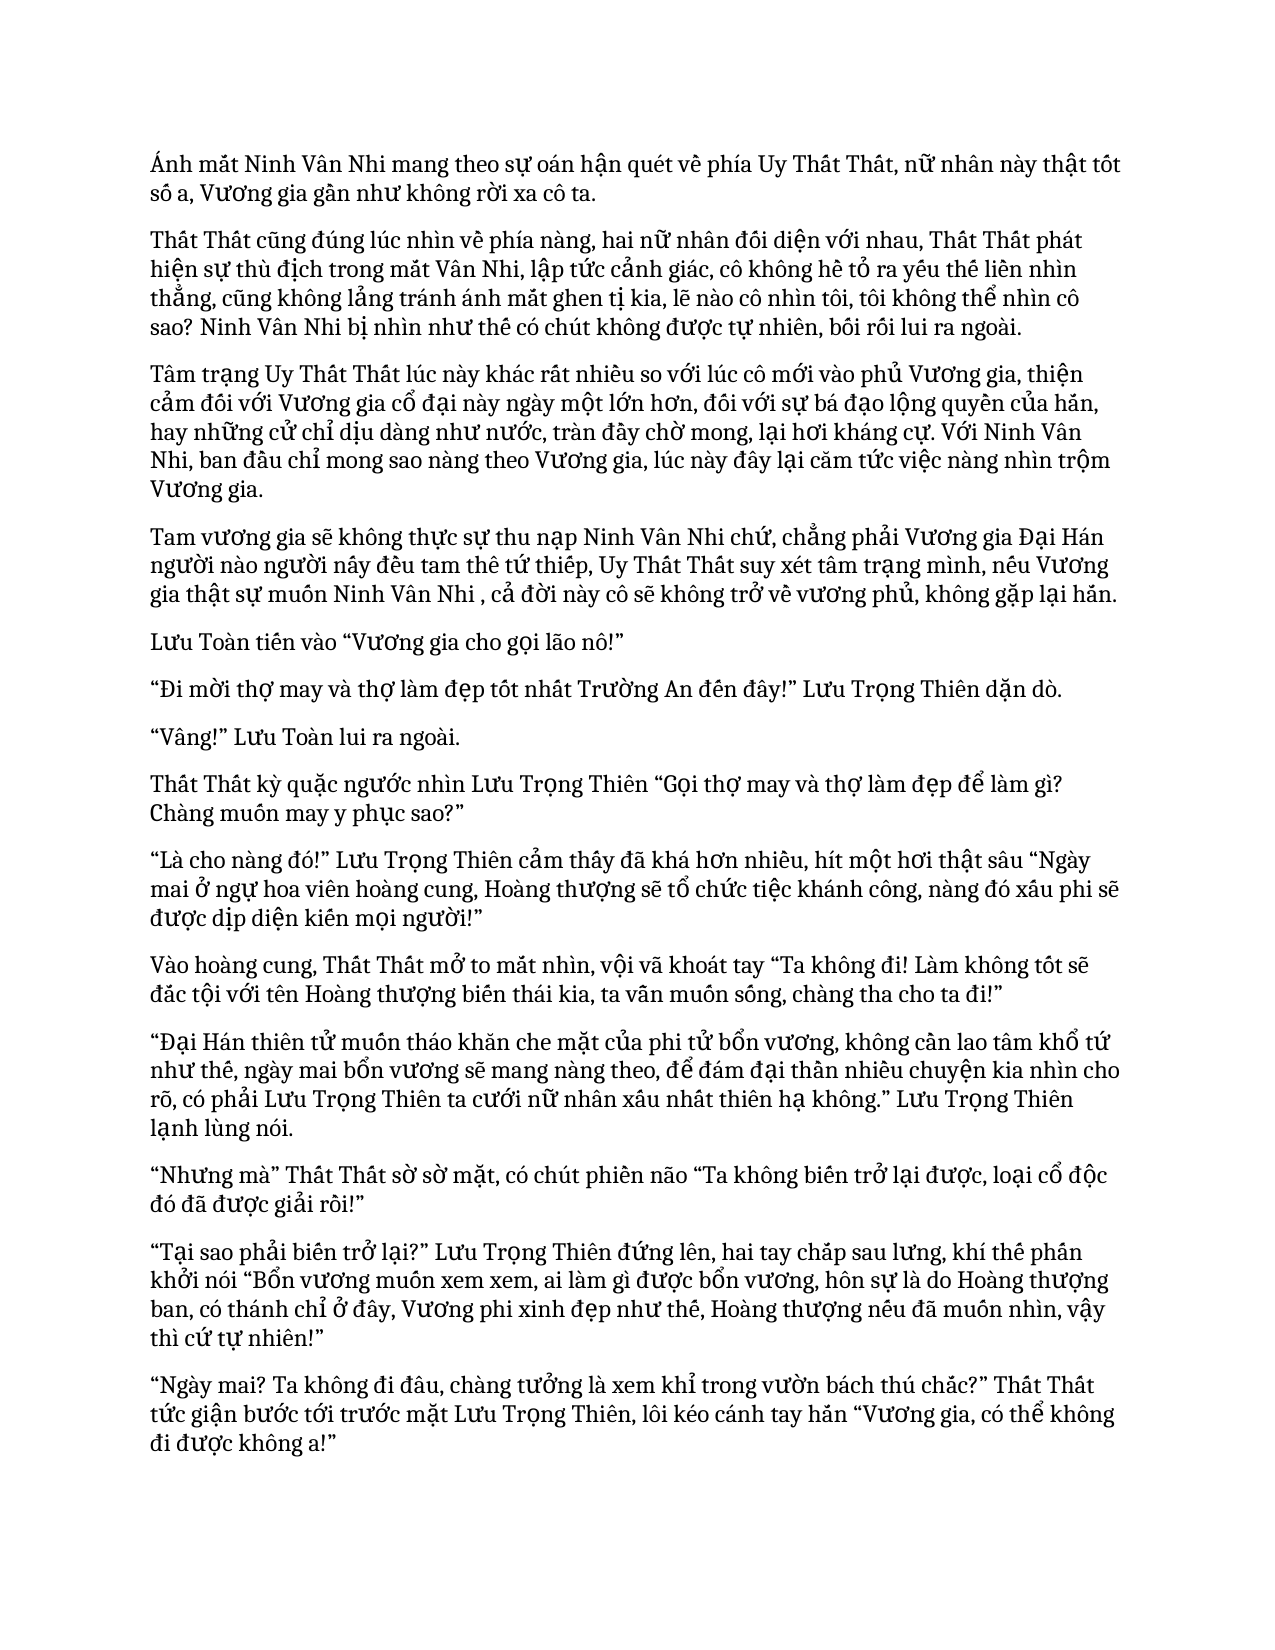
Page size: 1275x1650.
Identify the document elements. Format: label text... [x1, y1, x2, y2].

text “Đi mời thợ may và thợ làm đẹp tốt nhất Trường An đến đây!” Lưu Trọng Thiên dặn dò. [150, 675, 1125, 704]
text “Tại sao phải biến trở lại?” Lưu Trọng Thiên đứng lên, hai tay chắp sau lưng, khí thế phấn khởi nói “Bổn vương muốn xem xem, ai làm gì được bổn vương, hôn sự là do Hoàng thượng ban, có thánh chỉ ở đây, Vương phi xinh đẹp như thế, Hoàng thượng nếu đã muốn nhìn, vậy thì cứ tự nhiên!” [150, 1237, 1125, 1352]
text Tam vương gia sẽ không thực sự thu nạp Ninh Vân Nhi chứ, chẳng phải Vương gia Đại Hán người nào người nấy đều tam thê tứ thiếp, Uy Thất Thất suy xét tâm trạng mình, nếu Vương gia thật sự muốn Ninh Vân Nhi , cả đời này cô sẽ không trở về vương phủ, không gặp lại hắn. [150, 522, 1125, 609]
text “Nhưng mà” Thất Thất sờ sờ mặt, có chút phiền não “Ta không biến trở lại được, loại cổ độc đó đã được giải rồi!” [150, 1161, 1125, 1219]
text Tâm trạng Uy Thất Thất lúc này khác rất nhiều so với lúc cô mới vào phủ Vương gia, thiện cảm đối với Vương gia cổ đại này ngày một lớn hơn, đối với sự bá đạo lộng quyền của hắn, hay những cử chỉ dịu dàng như nước, tràn đầy chờ mong, lại hơi kháng cự. Với Ninh Vân Nhi, ban đầu chỉ mong sao nàng theo Vương gia, lúc này đây lại căm tức việc nàng nhìn trộm Vương gia. [150, 360, 1125, 504]
text Ánh mắt Ninh Vân Nhi mang theo sự oán hận quét về phía Uy Thất Thất, nữ nhân này thật tốt số a, Vương gia gần như không rời xa cô ta. [150, 150, 1125, 207]
text “Ngày mai? Ta không đi đâu, chàng tưởng là xem khỉ trong vườn bách thú chắc?” Thất Thất tức giận bước tới trước mặt Lưu Trọng Thiên, lôi kéo cánh tay hắn “Vương gia, có thể không đi được không a!” [150, 1371, 1125, 1457]
text “Đại Hán thiên tử muốn tháo khăn che mặt của phi tử bổn vương, không cần lao tâm khổ tứ như thế, ngày mai bổn vương sẽ mang nàng theo, để đám đại thần nhiều chuyện kia nhìn cho rõ, có phải Lưu Trọng Thiên ta cưới nữ nhân xấu nhất thiên hạ không.” Lưu Trọng Thiên lạnh lùng nói. [150, 1027, 1125, 1142]
text Lưu Toàn tiến vào “Vương gia cho gọi lão nô!” [150, 627, 1125, 656]
text Thất Thất kỳ quặc ngước nhìn Lưu Trọng Thiên “Gọi thợ may và thợ làm đẹp để làm gì? Chàng muốn may y phục sao?” [150, 770, 1125, 827]
text “Vâng!” Lưu Toàn lui ra ngoài. [150, 722, 1125, 751]
text Vào hoàng cung, Thất Thất mở to mắt nhìn, vội vã khoát tay “Ta không đi! Làm không tốt sẽ đắc tội với tên Hoàng thượng biến thái kia, ta vẫn muốn sống, chàng tha cho ta đi!” [150, 951, 1125, 1009]
text Thất Thất cũng đúng lúc nhìn về phía nàng, hai nữ nhân đối diện với nhau, Thất Thất phát hiện sự thù địch trong mắt Vân Nhi, lập tức cảnh giác, cô không hề tỏ ra yếu thế liền nhìn thẳng, cũng không lảng tránh ánh mắt ghen tị kia, lẽ nào cô nhìn tôi, tôi không thể nhìn cô sao? Ninh Vân Nhi bị nhìn như thế có chút không được tự nhiên, bối rối lui ra ngoài. [150, 226, 1125, 341]
text “Là cho nàng đó!” Lưu Trọng Thiên cảm thấy đã khá hơn nhiều, hít một hơi thật sâu “Ngày mai ở ngự hoa viên hoàng cung, Hoàng thượng sẽ tổ chức tiệc khánh công, nàng đó xấu phi sẽ được dịp diện kiến mọi người!” [150, 846, 1125, 932]
